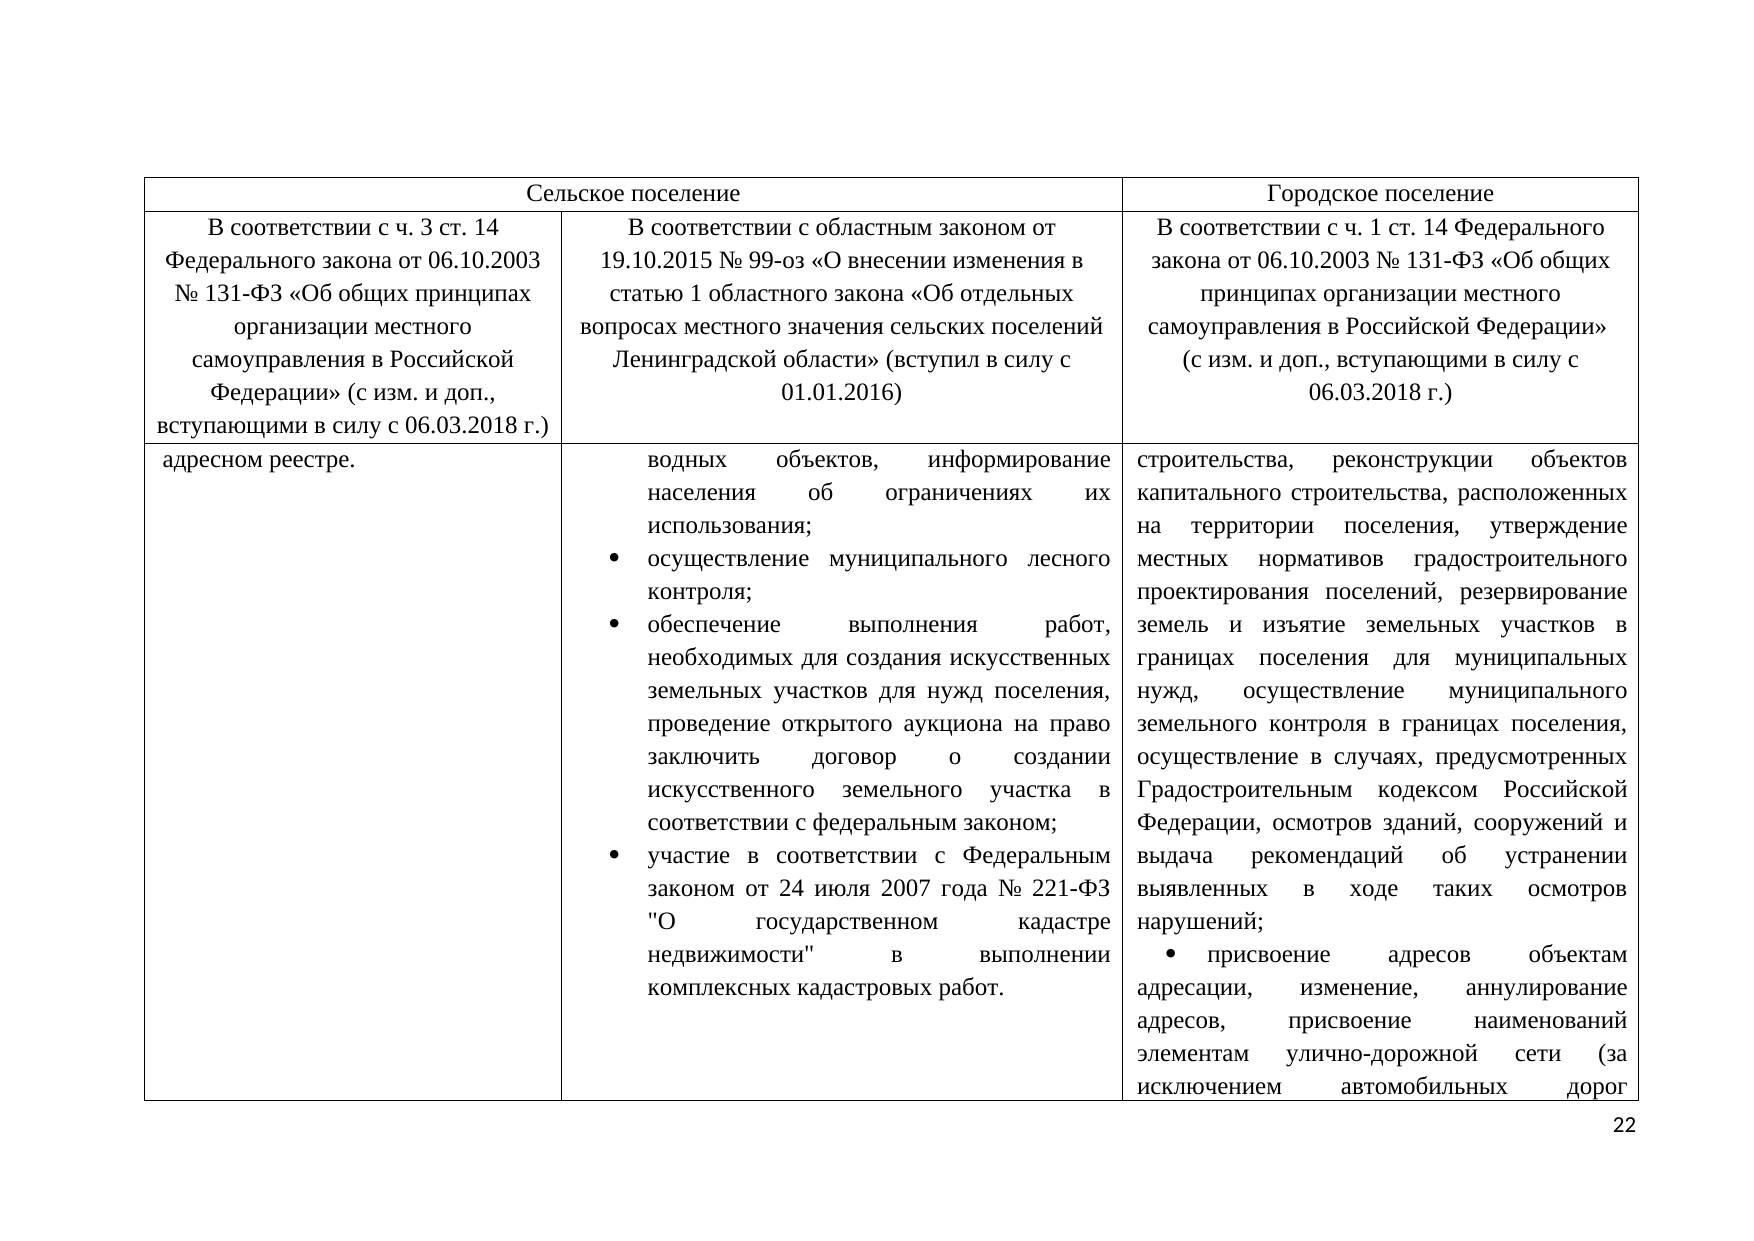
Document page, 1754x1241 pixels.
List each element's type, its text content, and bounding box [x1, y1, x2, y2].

table_cell В соответствии с ч. 1 ст. 14 Федерального закона от 06.10.2003 № 131-ФЗ «Об общих принципах организации местного самоуправления в Российской Федерации» (с изм. и доп., вступающими в силу с 06.03.2018 г.) [1123, 212, 1638, 443]
table_header Городское поселение [1123, 178, 1638, 211]
table_cell создание условий для массового отдыха жителей поселения и организация обустройства мест массового отдыха населения, включая обеспечение свободного доступа граждан к водным объектам общего пользования и их береговым полосам; участие в организации деятельности по сбору (в том числе раздельному сбору) и транспортированию твердых коммунальных отходов; резервирование земель и изъятие земельных участков в границах поселения для муниципальных нужд, осуществление муниципального земельного контроля в границах поселения, осуществление в случаях, предусмотренных Градостроительным кодексом Российской Федерации, осмотров зданий, сооружений и выдача рекомендаций об устранении выявленных в ходе таких осмотров нарушений; осуществление в пределах, установленных водным законодательством Российской Федерации, полномочий собственника водных объектов, информирование населения об ограничениях их использования; осуществление муниципального лесного контроля; обеспечение выполнения работ, необходимых для создания искусственных земельных участков для нужд поселения, проведение открытого аукциона на право заключить договор о создании искусственного земельного участка в соответствии с федеральным законом; участие в соответствии с Федеральным законом от 24 июля 2007 года № 221-ФЗ "О государственном кадастре недвижимости" в выполнении комплексных кадастровых работ. [562, 444, 1122, 1100]
table_cell утверждение правил благоустройства территории поселения, осуществление контроля за их соблюдением, организация благоустройства территории поселения в соответствии с указанными правилами; присвоение адресов объектам адресации, изменение, аннулирование адресов, присвоение наименований элементам улично-дорожной сети (за исключением автомобильных дорог федерального значения, автомобильных дорог регионального или межмуниципального значения, местного значения муниципального района), наименований элементам планировочной структуры в границах поселения, изменение, аннулирование таких наименований, размещение информации в государственном адресном реестре. [145, 444, 561, 1100]
table_cell В соответствии с областным законом от 19.10.2015 № 99-оз «О внесении изменения в статью 1 областного закона «Об отдельных вопросах местного значения сельских поселений Ленинградской области» (вступил в силу с 01.01.2016) [562, 212, 1122, 443]
table_header Сельское поселение [145, 178, 1122, 211]
table_cell В соответствии с ч. 3 ст. 14 Федерального закона от 06.10.2003 № 131-ФЗ «Об общих принципах организации местного самоуправления в Российской Федерации» (с изм. и доп., вступающими в силу с 06.03.2018 г.) [145, 212, 561, 443]
table_cell утверждение правил благоустройства территории поселения, осуществление контроля за их соблюдением, организация благоустройства территории поселения в соответствии с указанными правилами, а также организация использования, охраны, защиты, воспроизводства городских лесов, лесов особо охраняемых природных территорий, расположенных в границах населенных пунктов поселения; участие в организации деятельности по сбору (в том числе раздельному сбору) и транспортированию твердых коммунальных отходов; утверждение генеральных планов поселения, правил землепользования и застройки, утверждение подготовленной на основе генеральных планов поселения документации по планировке территории, выдача разрешений на строительство (за исключением случаев, предусмотренных Градостроительным кодексом Российской Федерации, иными федеральными законами), разрешений на ввод объектов в эксплуатацию при осуществлении строительства, реконструкции объектов капитального строительства, расположенных на территории поселения, утверждение местных нормативов градостроительного проектирования поселений, резервирование земель и изъятие земельных участков в границах поселения для муниципальных нужд, осуществление муниципального земельного контроля в границах поселения, осуществление в случаях, предусмотренных Градостроительным кодексом Российской Федерации, осмотров зданий, сооружений и выдача рекомендаций об устранении выявленных в ходе таких осмотров нарушений; присвоение адресов объектам адресации, изменение, аннулирование адресов, присвоение наименований элементам улично-дорожной сети (за исключением автомобильных дорог федерального значения, автомобильных дорог регионального или межмуниципального значения, местного значения муниципального района), наименований элементам планировочной структуры в границах поселения, изменение, аннулирование таких наименований, размещение информации в государственном адресном реестре; участие в соответствии с Федеральным законом от 24 июля 2007 года № 221-ФЗ "О государственном кадастре недвижимости" в выполнении комплексных кадастровых работ. осуществление в пределах, установленных водным законодательством Российской Федерации, полномочий собственника водных объектов, информирование населения об ограничениях их использования; создание условий для массового отдыха жителей поселения и организация обустройства мест массового отдыха населения, включая обеспечение свободного доступа граждан к водным объектам общего пользования и их береговым полосам; осуществление муниципального лесного контроля; обеспечение выполнения работ, необходимых для создания искусственных земельных участков для нужд поселения, проведение открытого аукциона на право заключить договор о создании искусственного земельного участка в соответствии с федеральным законом. [1123, 444, 1638, 1100]
